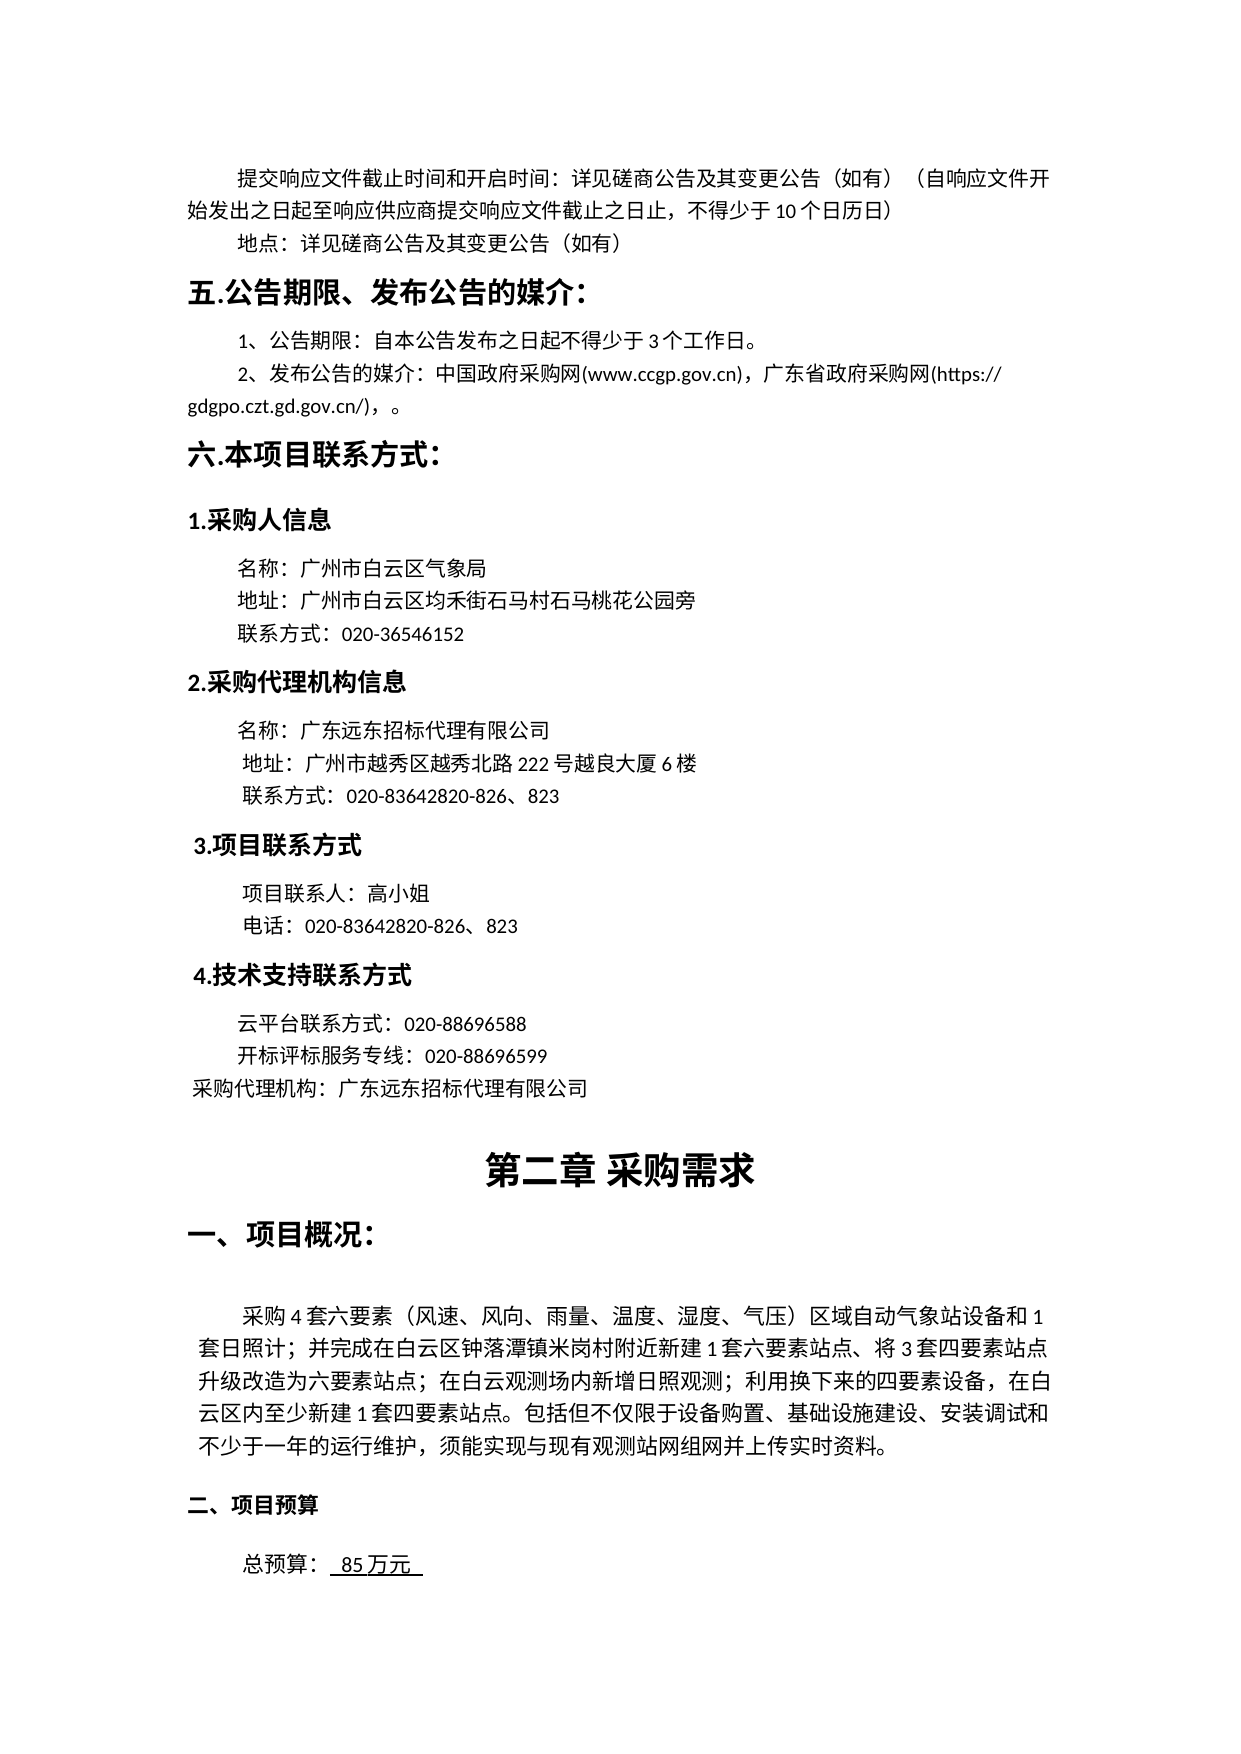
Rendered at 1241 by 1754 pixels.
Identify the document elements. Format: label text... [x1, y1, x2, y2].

text 2、发布公告的媒介：中国政府采购网(www.ccgp.gov.cn)，广东省政府采购网(https://gdgpo.czt.gd.gov.cn/)，。 [187, 357, 1053, 422]
text 地点：详见磋商公告及其变更公告（如有） [187, 227, 1053, 259]
text 开标评标服务专线：020-88696599 [187, 1039, 1053, 1072]
text 第二章 采购需求 [187, 1137, 1053, 1202]
text 六.本项目联系方式： [187, 422, 1053, 487]
text 名称：广州市白云区气象局 [187, 552, 1053, 584]
text 云平台联系方式：020-88696588 [187, 1007, 1053, 1039]
text 联系方式：020-36546152 [187, 617, 1053, 649]
text 名称：广东远东招标代理有限公司 [187, 714, 1053, 747]
text 项目联系人：高小姐 [187, 877, 1053, 909]
text 一、项目概况： [187, 1202, 1053, 1267]
text 4.技术支持联系方式 [187, 942, 1053, 1007]
text 采购代理机构：广东远东招标代理有限公司 [187, 1072, 1053, 1104]
text 联系方式：020-83642820-826、823 [187, 779, 1053, 812]
text 五.公告期限、发布公告的媒介： [187, 259, 1053, 324]
text 提交响应文件截止时间和开启时间：详见磋商公告及其变更公告（如有）（自响应文件开始发出之日起至响应供应商提交响应文件截止之日止，不得少于10个日历日） [187, 162, 1053, 227]
text 1.采购人信息 [187, 487, 1053, 552]
text 1、公告期限：自本公告发布之日起不得少于3个工作日。 [187, 324, 1053, 357]
text 地址：广州市越秀区越秀北路222号越良大厦6楼 [187, 747, 1053, 779]
text 3.项目联系方式 [187, 812, 1053, 877]
text 地址：广州市白云区均禾街石马村石马桃花公园旁 [187, 584, 1053, 617]
text 电话：020-83642820-826、823 [187, 909, 1053, 942]
text 二、项目预算 [187, 1488, 1053, 1521]
text 总预算： 85万元 [198, 1548, 1053, 1580]
text 2.采购代理机构信息 [187, 649, 1053, 714]
text 采购4套六要素（风速、风向、雨量、温度、湿度、气压）区域自动气象站设备和1套日照计；并完成在白云区钟落潭镇米岗村附近新建1套六要素站点、将3套四要素站点升级改造为六要素站点；在白云观测场内新增日照观测；利用换下来的四要素设备，在白云区内至少新建1套四要素站点。包括但不仅限于设备购置、基础设施建设、安装调试和不少于一年的运行维护，须能实现与现有观测站网组网并上传实时资料。 [198, 1299, 1053, 1462]
